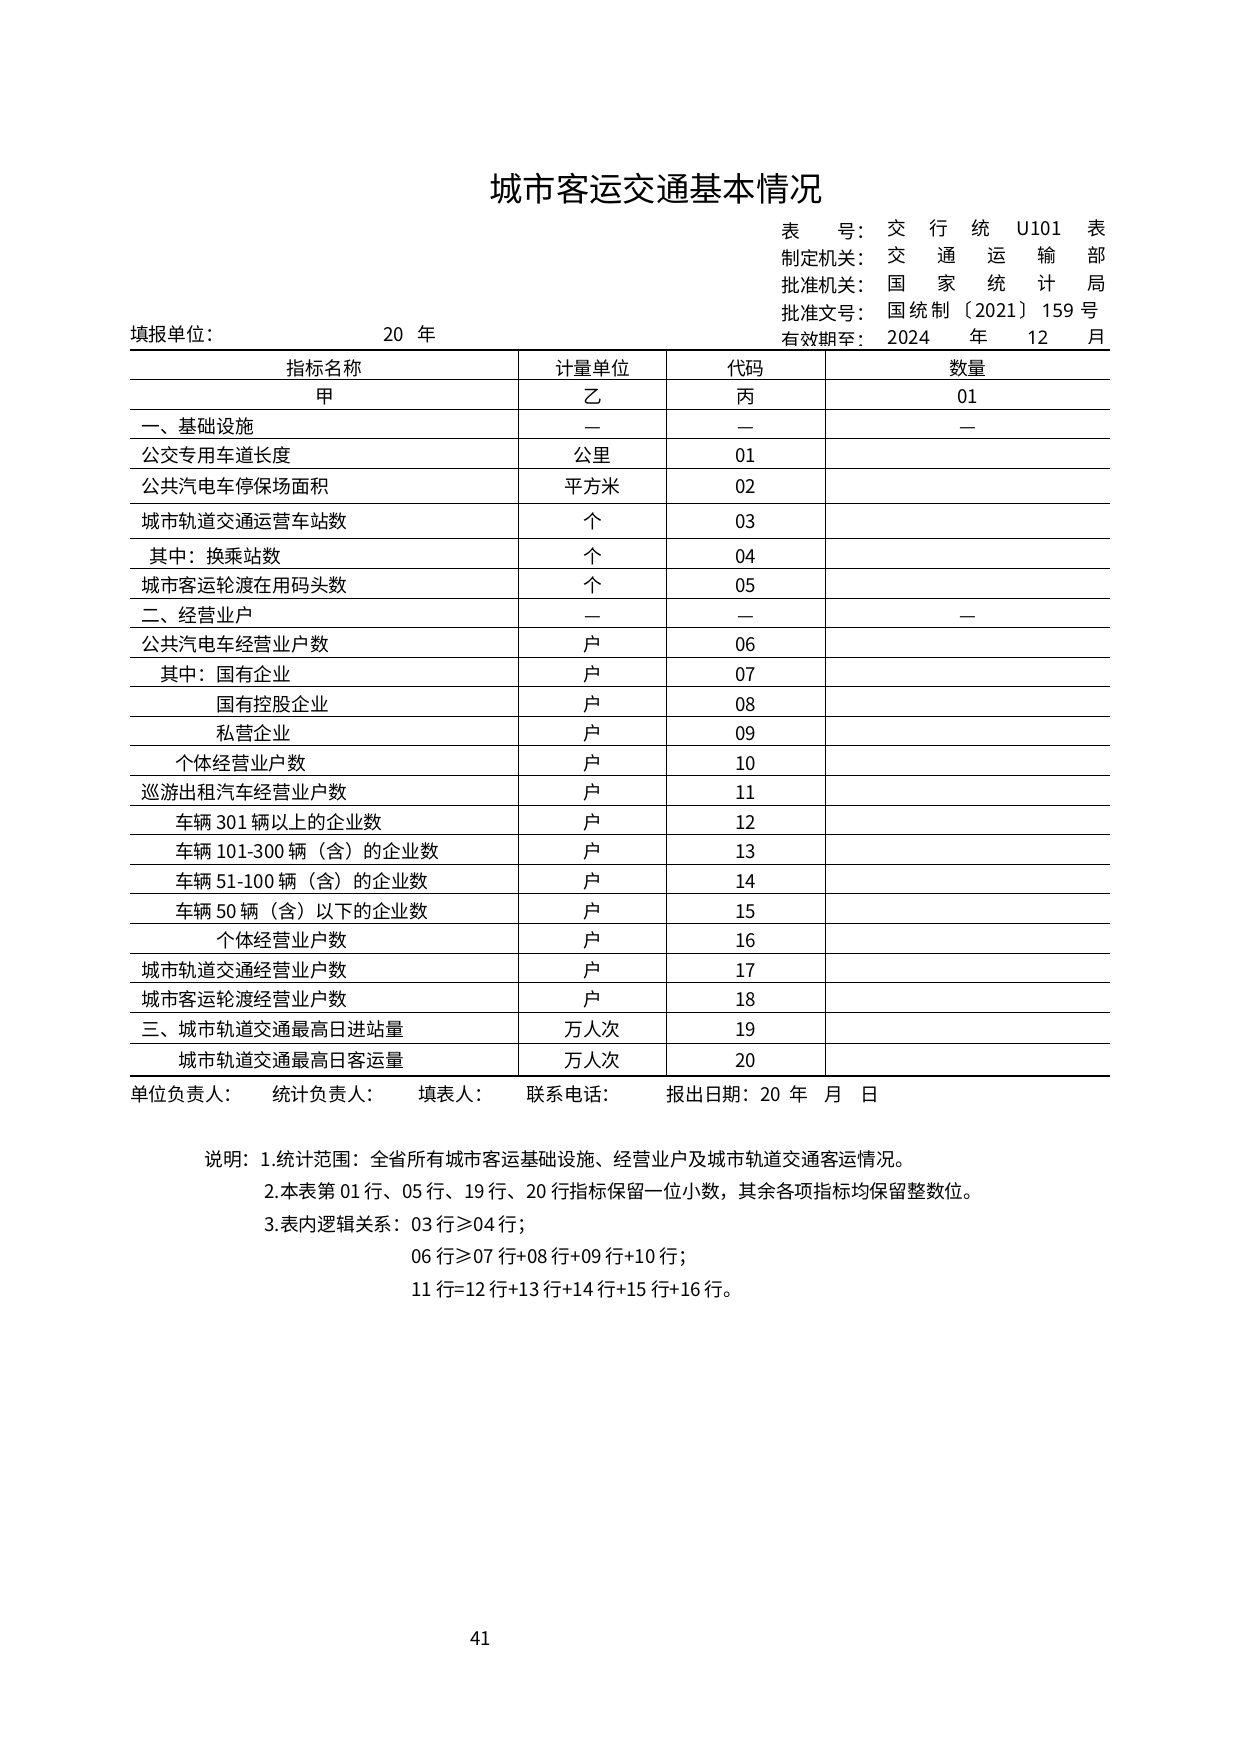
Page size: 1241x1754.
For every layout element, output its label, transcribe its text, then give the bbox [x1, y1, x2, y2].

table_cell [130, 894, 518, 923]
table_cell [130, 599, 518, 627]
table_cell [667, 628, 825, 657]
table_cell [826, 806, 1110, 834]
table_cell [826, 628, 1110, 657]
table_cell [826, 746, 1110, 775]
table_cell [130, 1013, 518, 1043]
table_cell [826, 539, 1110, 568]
text 06行≥07行+08行+09行+10行； [130, 1239, 1110, 1272]
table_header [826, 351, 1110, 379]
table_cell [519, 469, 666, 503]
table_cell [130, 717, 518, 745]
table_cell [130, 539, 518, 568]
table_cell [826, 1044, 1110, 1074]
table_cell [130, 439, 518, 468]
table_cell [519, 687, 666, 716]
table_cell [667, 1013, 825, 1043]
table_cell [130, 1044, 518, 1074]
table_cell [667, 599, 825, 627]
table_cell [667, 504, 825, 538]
text 说明：1.统计范围：全省所有城市客运基础设施、经营业户及城市轨道交通客运情况。 [204, 1142, 1110, 1174]
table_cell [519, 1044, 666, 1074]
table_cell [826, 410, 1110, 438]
text 11行=12行+13行+14行+15行+16行。 [130, 1272, 1110, 1304]
text 3.表内逻辑关系：03行≥04行； [208, 1207, 1110, 1239]
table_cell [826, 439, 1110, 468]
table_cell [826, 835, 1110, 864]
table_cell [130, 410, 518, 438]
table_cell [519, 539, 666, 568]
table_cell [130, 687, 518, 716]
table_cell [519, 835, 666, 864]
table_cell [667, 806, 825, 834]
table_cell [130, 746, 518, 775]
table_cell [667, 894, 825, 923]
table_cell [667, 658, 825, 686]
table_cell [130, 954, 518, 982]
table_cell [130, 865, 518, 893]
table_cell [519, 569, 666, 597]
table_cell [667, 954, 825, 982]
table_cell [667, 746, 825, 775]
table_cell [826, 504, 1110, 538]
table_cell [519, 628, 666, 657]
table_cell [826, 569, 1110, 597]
text 2.本表第01行、05行、19行、20行指标保留一位小数，其余各项指标均保留整数位。 [208, 1174, 1110, 1207]
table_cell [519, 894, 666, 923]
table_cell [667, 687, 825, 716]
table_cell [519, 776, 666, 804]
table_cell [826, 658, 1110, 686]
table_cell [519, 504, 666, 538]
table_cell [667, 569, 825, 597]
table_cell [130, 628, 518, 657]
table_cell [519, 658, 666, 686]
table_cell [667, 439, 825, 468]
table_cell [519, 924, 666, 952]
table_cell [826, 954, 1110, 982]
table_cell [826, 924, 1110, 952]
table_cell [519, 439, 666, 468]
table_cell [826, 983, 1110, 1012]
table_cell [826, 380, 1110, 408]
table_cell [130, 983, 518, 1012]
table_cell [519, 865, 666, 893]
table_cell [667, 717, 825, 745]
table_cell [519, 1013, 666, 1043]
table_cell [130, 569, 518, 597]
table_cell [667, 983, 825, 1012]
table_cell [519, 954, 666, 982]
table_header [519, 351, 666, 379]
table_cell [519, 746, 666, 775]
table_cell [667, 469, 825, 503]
text 填报单位： 20 年 [130, 317, 1110, 349]
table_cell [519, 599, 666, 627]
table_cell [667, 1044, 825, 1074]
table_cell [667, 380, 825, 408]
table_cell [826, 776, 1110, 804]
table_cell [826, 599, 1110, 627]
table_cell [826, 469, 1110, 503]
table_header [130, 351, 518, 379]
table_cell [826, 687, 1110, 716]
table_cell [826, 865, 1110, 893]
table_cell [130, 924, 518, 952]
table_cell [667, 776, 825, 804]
subtitle 城市客运交通基本情况 [201, 154, 1110, 219]
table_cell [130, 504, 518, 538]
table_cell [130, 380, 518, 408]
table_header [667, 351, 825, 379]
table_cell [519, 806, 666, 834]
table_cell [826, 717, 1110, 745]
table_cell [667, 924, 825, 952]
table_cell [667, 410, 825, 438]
text 单位负责人： 统计负责人： 填表人： 联系电话： 报出日期：20 年 月 日 [130, 1077, 1110, 1109]
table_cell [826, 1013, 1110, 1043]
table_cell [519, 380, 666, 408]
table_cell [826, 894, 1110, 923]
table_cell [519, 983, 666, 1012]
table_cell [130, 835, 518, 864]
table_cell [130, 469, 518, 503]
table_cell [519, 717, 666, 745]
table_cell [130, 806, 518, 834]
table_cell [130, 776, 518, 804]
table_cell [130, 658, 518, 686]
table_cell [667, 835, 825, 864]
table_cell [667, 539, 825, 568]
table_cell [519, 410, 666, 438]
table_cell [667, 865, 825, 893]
